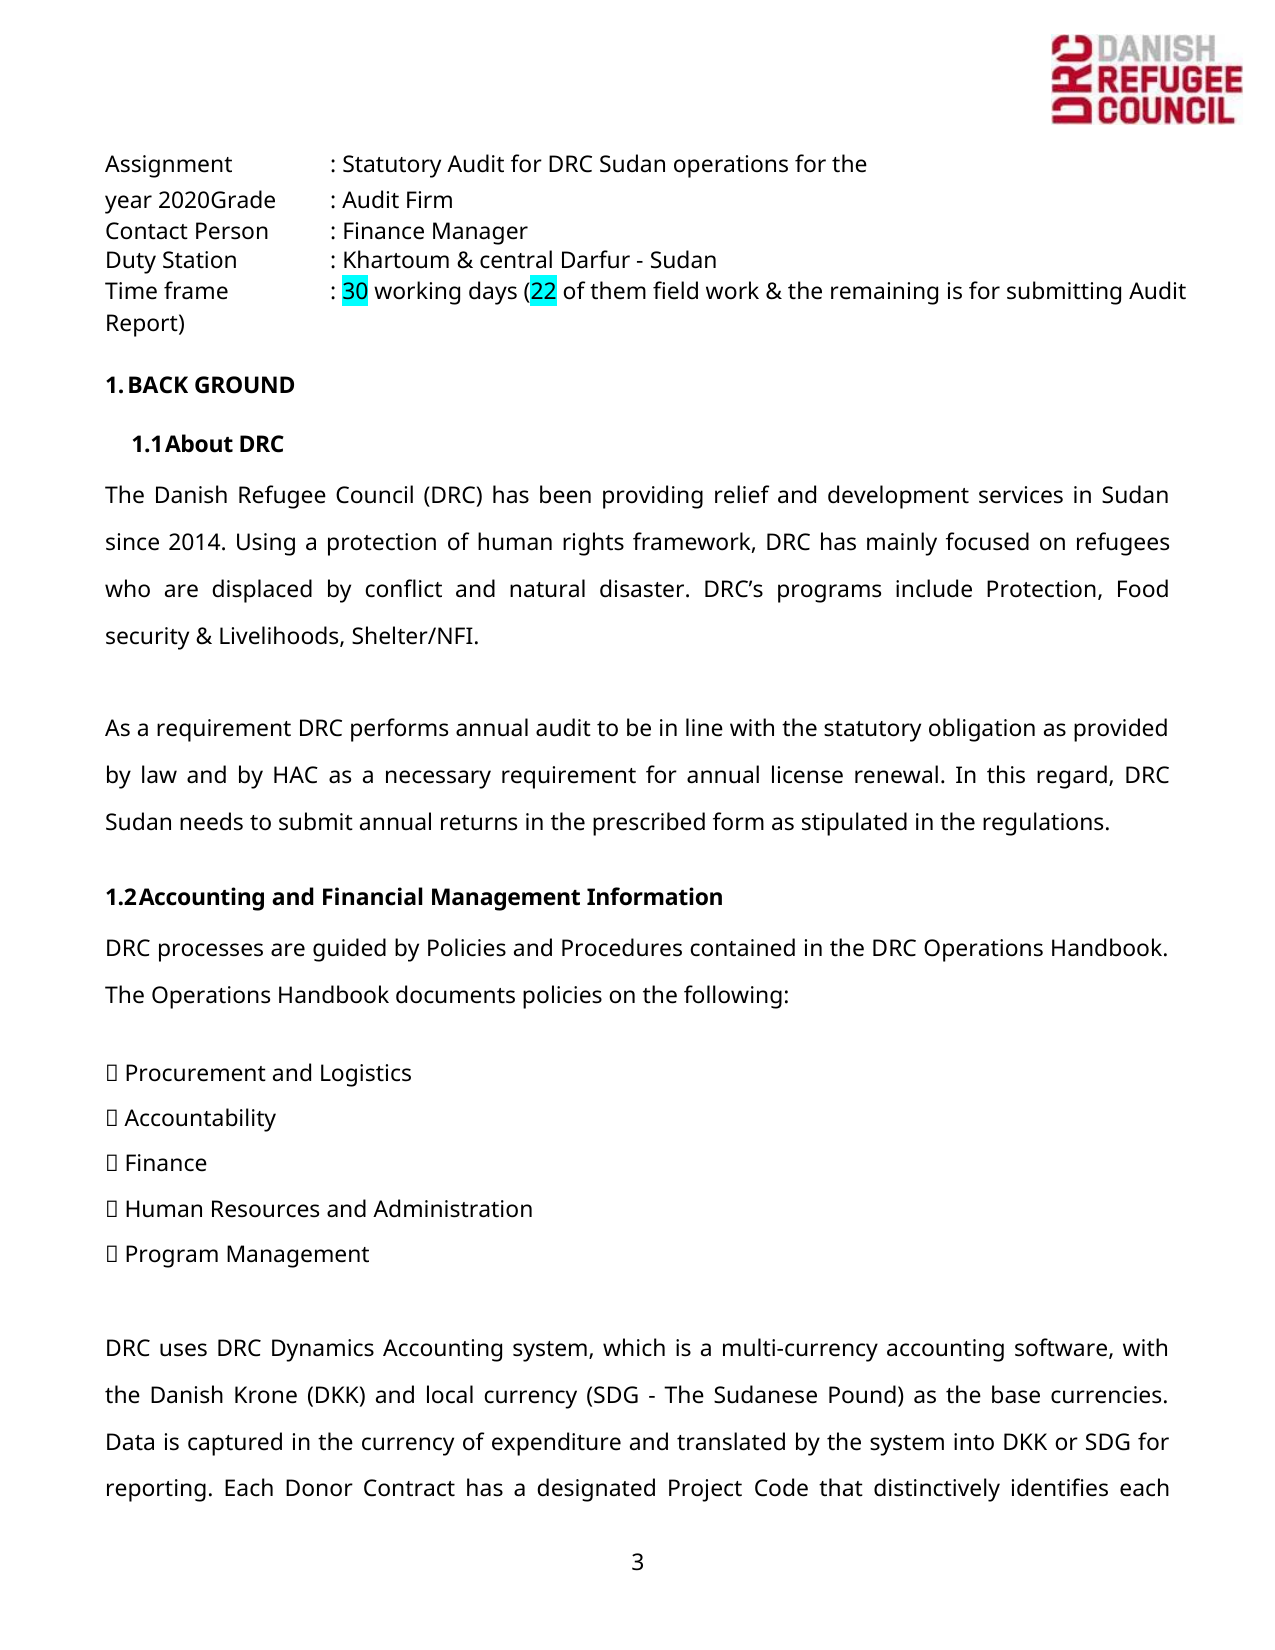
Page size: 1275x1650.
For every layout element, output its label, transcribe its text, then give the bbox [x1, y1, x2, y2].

text Contact Person : Finance Manager [105, 220, 1252, 244]
text The Danish Refugee Council (DRC) has been providing relief and development services in Sudan since 2014. Using a protection of human rights framework, DRC has mainly focused on refugees who are displaced by conflict and natural disaster. DRC’s programs include Protection, Food security & Livelihoods, Shelter/NFI. [105, 479, 1171, 651]
list About DRC [131, 428, 1252, 459]
list Accounting and Financial Management Information [105, 881, 1252, 912]
text  Program Management [105, 1238, 1252, 1269]
text Assignment : Statutory Audit for DRC Sudan operations for the year 2020Grade : Audit Firm [105, 148, 888, 215]
text  Finance [105, 1147, 1252, 1179]
text As a requirement DRC performs annual audit to be in line with the statutory obligation as provided by law and by HAC as a necessary requirement for annual license renewal. In this regard, DRC Sudan needs to submit annual returns in the prescribed form as stipulated in the regulations. [105, 712, 1170, 837]
picture [1051, 34, 1244, 125]
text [105, 1332, 1171, 1503]
text  Accountability [105, 1102, 1252, 1133]
text DRC processes are guided by Policies and Procedures contained in the DRC Operations Handbook. The Operations Handbook documents policies on the following: [105, 932, 1170, 1010]
text  Human Resources and Administration [105, 1193, 1252, 1224]
list BACK GROUND [105, 369, 1252, 400]
text Duty Station : Khartoum & central Darfur ‐ Sudan [105, 244, 1252, 275]
text  Procurement and Logistics [105, 1057, 1252, 1088]
text Time frame : 30 working days (22 of them field work & the remaining is for submitting Audit Report) [105, 275, 1252, 338]
